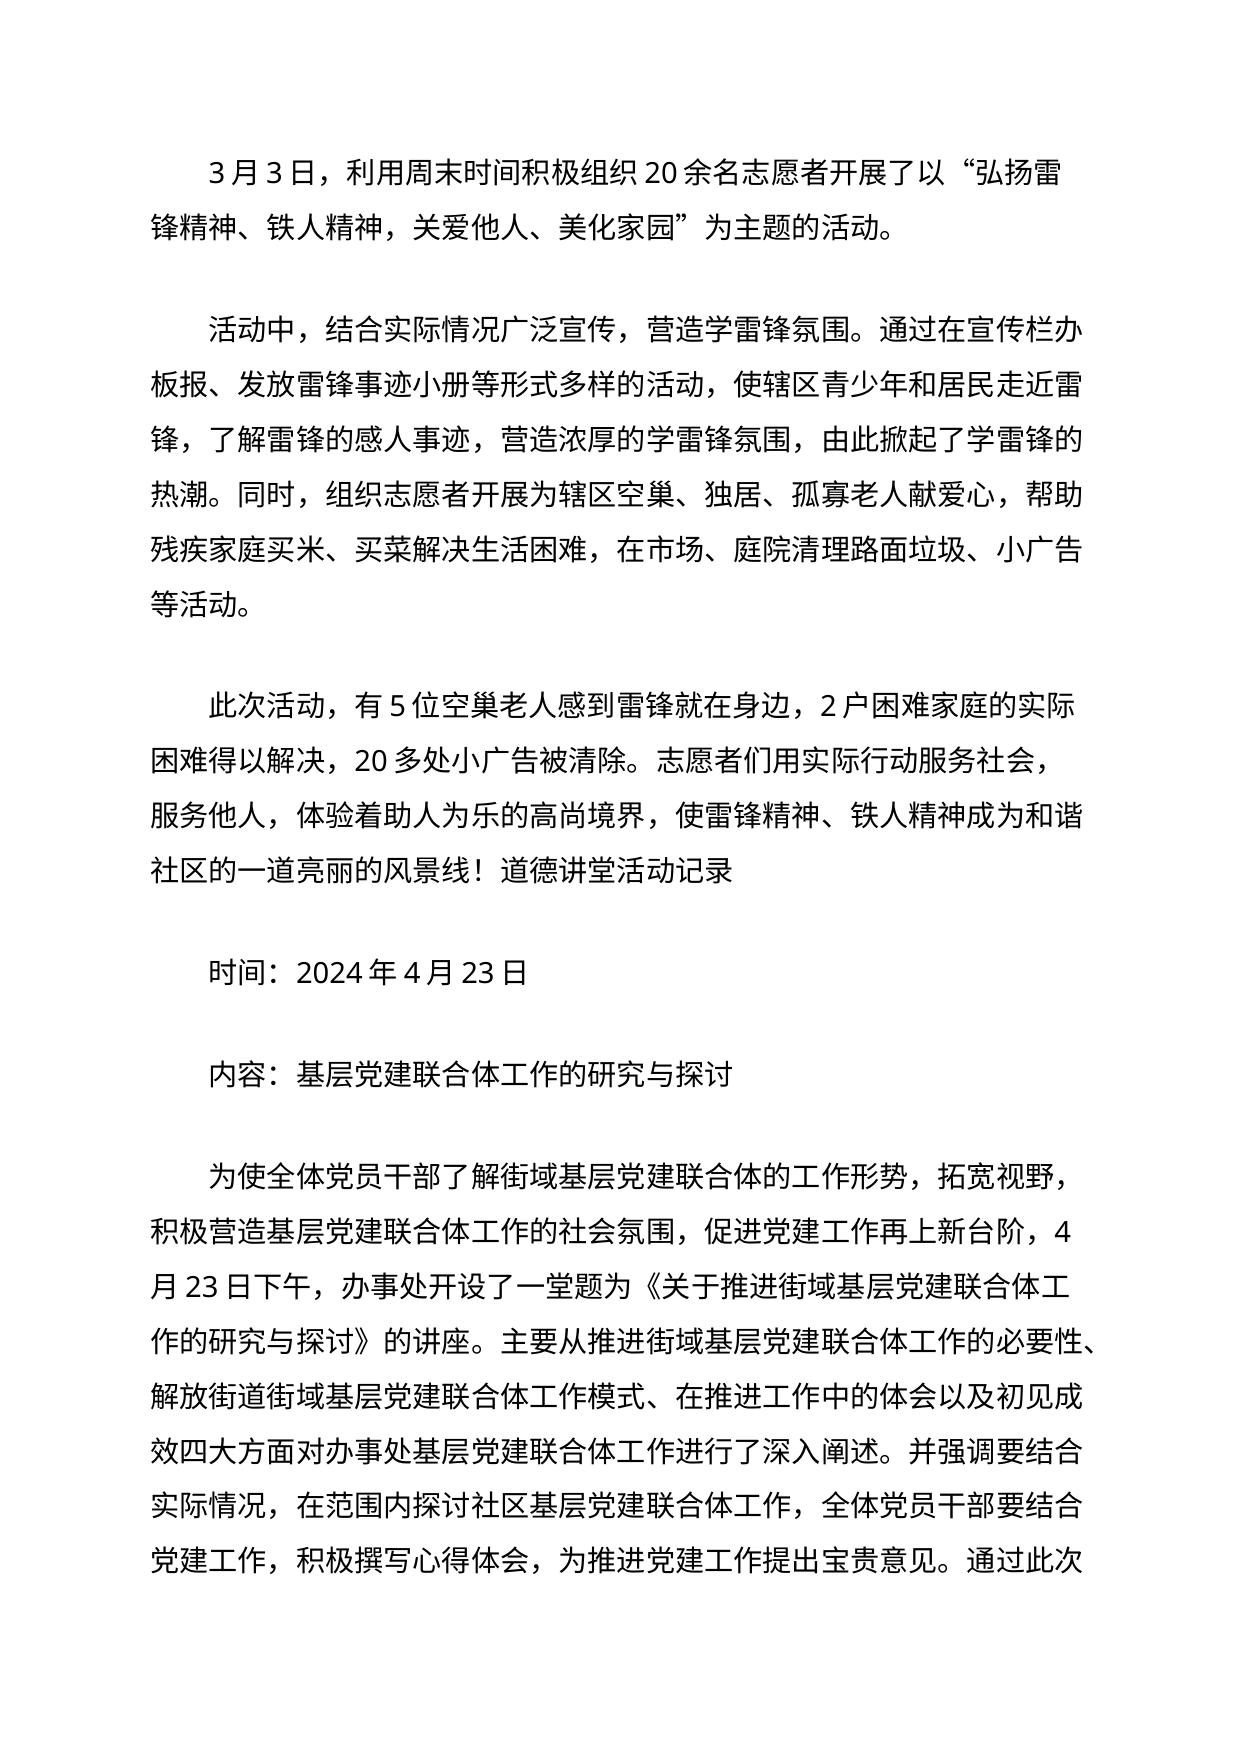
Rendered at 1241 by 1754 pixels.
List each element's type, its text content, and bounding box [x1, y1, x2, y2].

text 此次活动，有5位空巢老人感到雷锋就在身边，2户困难家庭的实际困难得以解决，20多处小广告被清除。志愿者们用实际行动服务社会，服务他人，体验着助人为乐的高尚境界，使雷锋精神、铁人精神成为和谐社区的一道亮丽的风景线！道德讲堂活动记录 [150, 683, 1090, 890]
text 时间：2024年4月23日 [150, 950, 1090, 992]
text 活动中，结合实际情况广泛宣传，营造学雷锋氛围。通过在宣传栏办板报、发放雷锋事迹小册等形式多样的活动，使辖区青少年和居民走近雷锋，了解雷锋的感人事迹，营造浓厚的学雷锋氛围，由此掀起了学雷锋的热潮。同时，组织志愿者开展为辖区空巢、独居、孤寡老人献爱心，帮助残疾家庭买米、买菜解决生活困难，在市场、庭院清理路面垃圾、小广告等活动。 [150, 307, 1090, 623]
text 内容：基层党建联合体工作的研究与探讨 [150, 1052, 1090, 1094]
text 3月3日，利用周末时间积极组织20余名志愿者开展了以“弘扬雷锋精神、铁人精神，关爱他人、美化家园”为主题的活动。 [150, 150, 1090, 247]
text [150, 1153, 1090, 1580]
